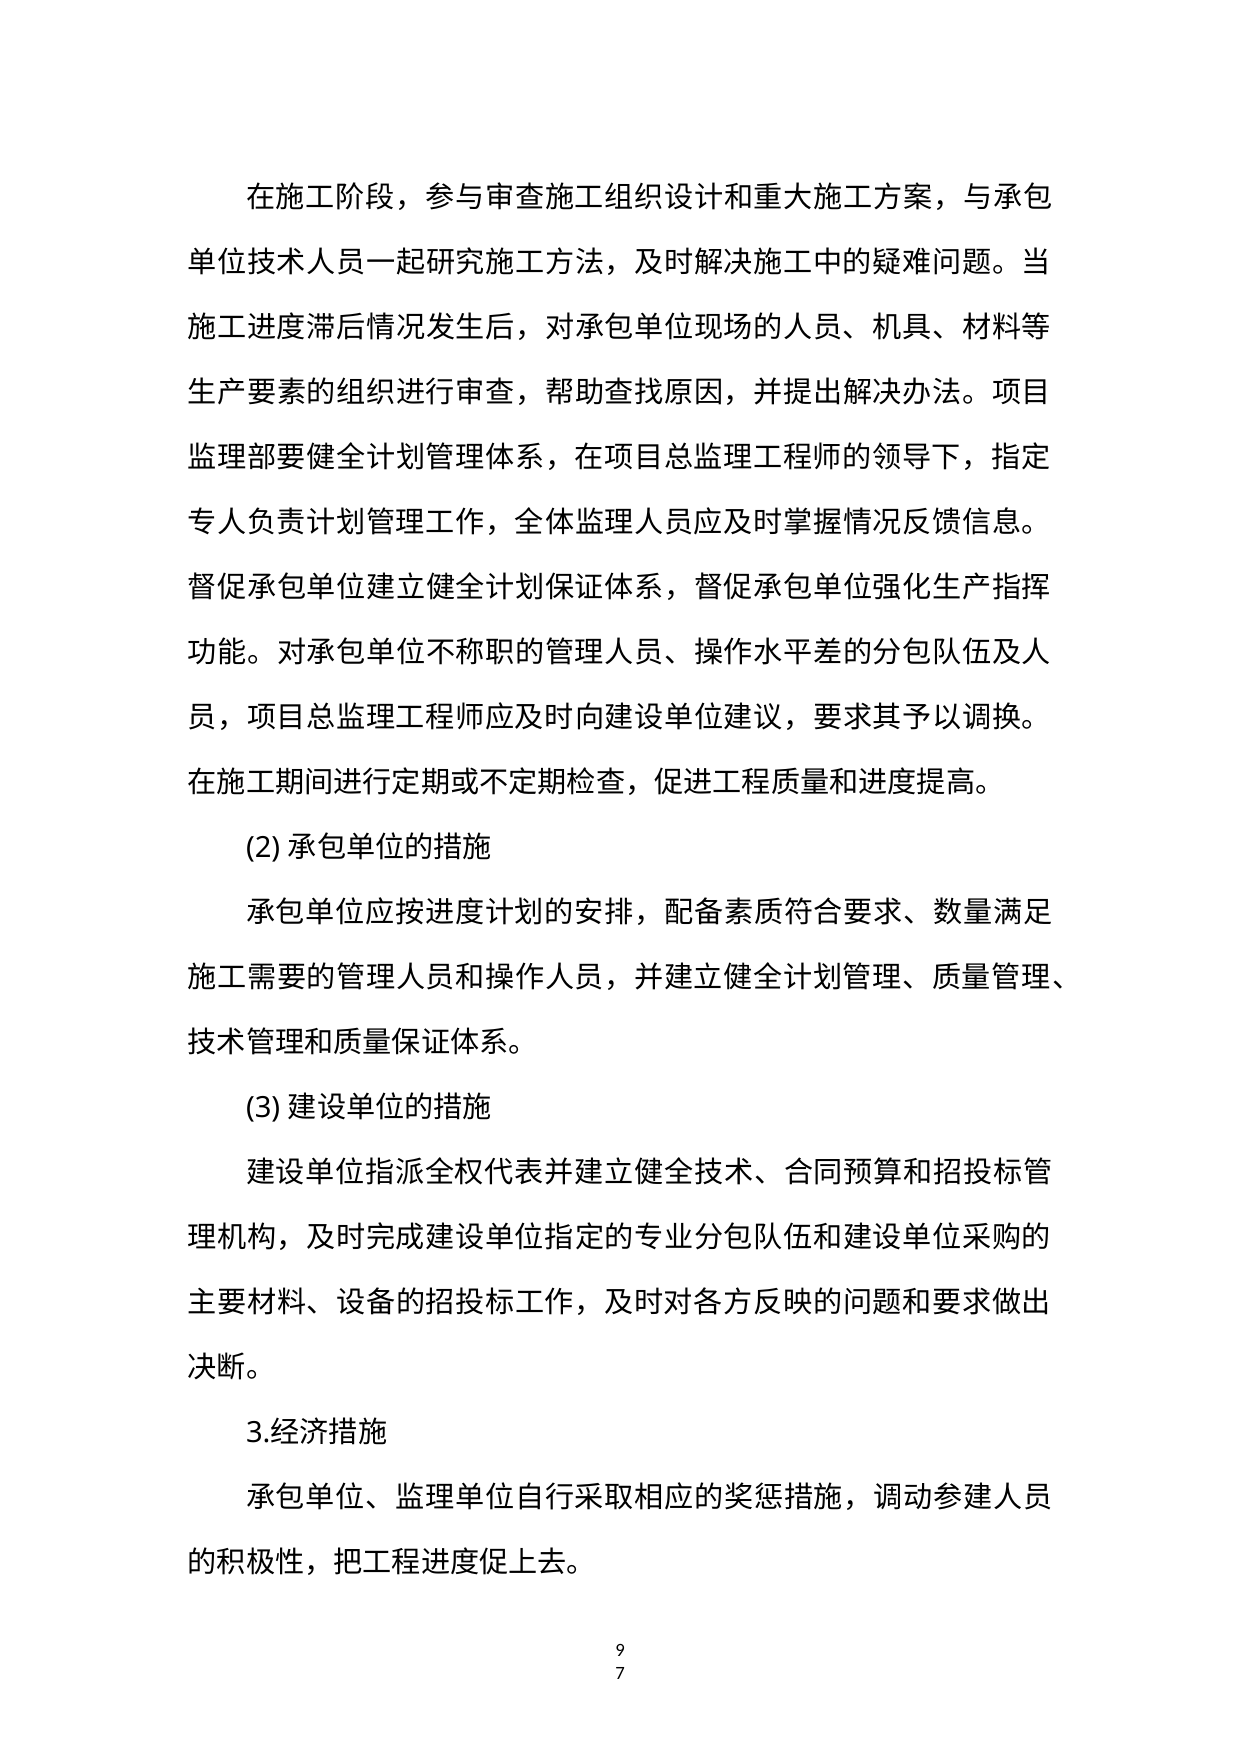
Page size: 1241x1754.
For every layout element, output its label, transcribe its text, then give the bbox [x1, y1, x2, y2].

text 在施工阶段，参与审查施工组织设计和重大施工方案，与承包单位技术人员一起研究施工方法，及时解决施工中的疑难问题。当施工进度滞后情况发生后，对承包单位现场的人员、机具、材料等生产要素的组织进行审查，帮助查找原因，并提出解决办法。项目监理部要健全计划管理体系，在项目总监理工程师的领导下，指定专人负责计划管理工作，全体监理人员应及时掌握情况反馈信息。督促承包单位建立健全计划保证体系，督促承包单位强化生产指挥功能。对承包单位不称职的管理人员、操作水平差的分包队伍及人员，项目总监理工程师应及时向建设单位建议，要求其予以调换。在施工期间进行定期或不定期检查，促进工程质量和进度提高。 [187, 162, 1053, 812]
text 承包单位、监理单位自行采取相应的奖惩措施，调动参建人员的积极性，把工程进度促上去。 [187, 1462, 1053, 1592]
text 3.经济措施 [187, 1397, 1053, 1462]
text 承包单位应按进度计划的安排，配备素质符合要求、数量满足施工需要的管理人员和操作人员，并建立健全计划管理、质量管理、技术管理和质量保证体系。 [187, 877, 1053, 1072]
text (2) 承包单位的措施 [187, 812, 1053, 877]
text 建设单位指派全权代表并建立健全技术、合同预算和招投标管理机构，及时完成建设单位指定的专业分包队伍和建设单位采购的主要材料、设备的招投标工作，及时对各方反映的问题和要求做出决断。 [187, 1137, 1053, 1397]
text (3) 建设单位的措施 [187, 1072, 1053, 1137]
